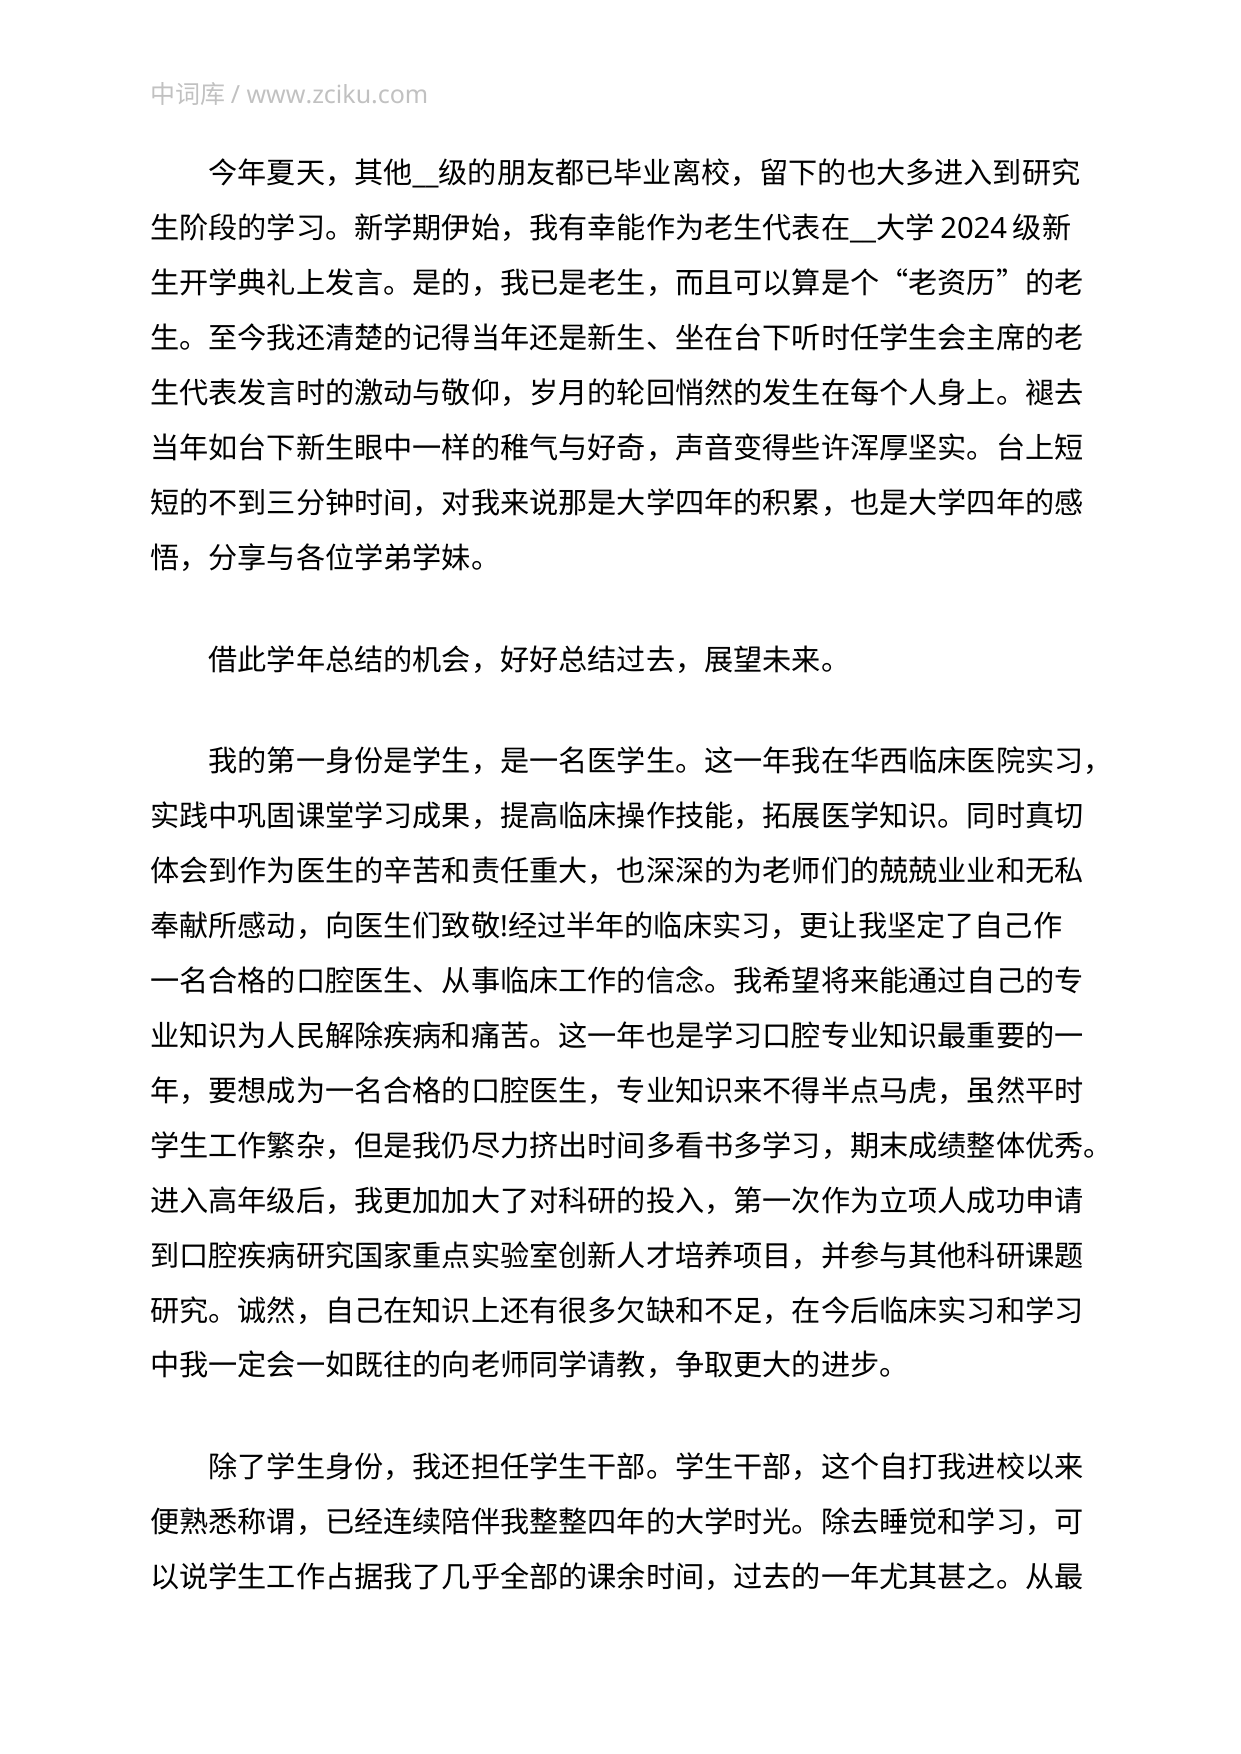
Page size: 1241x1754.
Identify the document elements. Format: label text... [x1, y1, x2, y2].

text 今年夏天，其他__级的朋友都已毕业离校，留下的也大多进入到研究生阶段的学习。新学期伊始，我有幸能作为老生代表在__大学2024级新生开学典礼上发言。是的，我已是老生，而且可以算是个“老资历”的老生。至今我还清楚的记得当年还是新生、坐在台下听时任学生会主席的老生代表发言时的激动与敬仰，岁月的轮回悄然的发生在每个人身上。褪去当年如台下新生眼中一样的稚气与好奇，声音变得些许浑厚坚实。台上短短的不到三分钟时间，对我来说那是大学四年的积累，也是大学四年的感悟，分享与各位学弟学妹。 [150, 150, 1090, 577]
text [150, 1444, 1090, 1596]
text 借此学年总结的机会，好好总结过去，展望未来。 [150, 636, 1090, 678]
text 我的第一身份是学生，是一名医学生。这一年我在华西临床医院实习，实践中巩固课堂学习成果，提高临床操作技能，拓展医学知识。同时真切体会到作为医生的辛苦和责任重大，也深深的为老师们的兢兢业业和无私奉献所感动，向医生们致敬!经过半年的临床实习，更让我坚定了自己作一名合格的口腔医生、从事临床工作的信念。我希望将来能通过自己的专业知识为人民解除疾病和痛苦。这一年也是学习口腔专业知识最重要的一年，要想成为一名合格的口腔医生，专业知识来不得半点马虎，虽然平时学生工作繁杂，但是我仍尽力挤出时间多看书多学习，期末成绩整体优秀。进入高年级后，我更加加大了对科研的投入，第一次作为立项人成功申请到口腔疾病研究国家重点实验室创新人才培养项目，并参与其他科研课题研究。诚然，自己在知识上还有很多欠缺和不足，在今后临床实习和学习中我一定会一如既往的向老师同学请教，争取更大的进步。 [150, 738, 1090, 1384]
